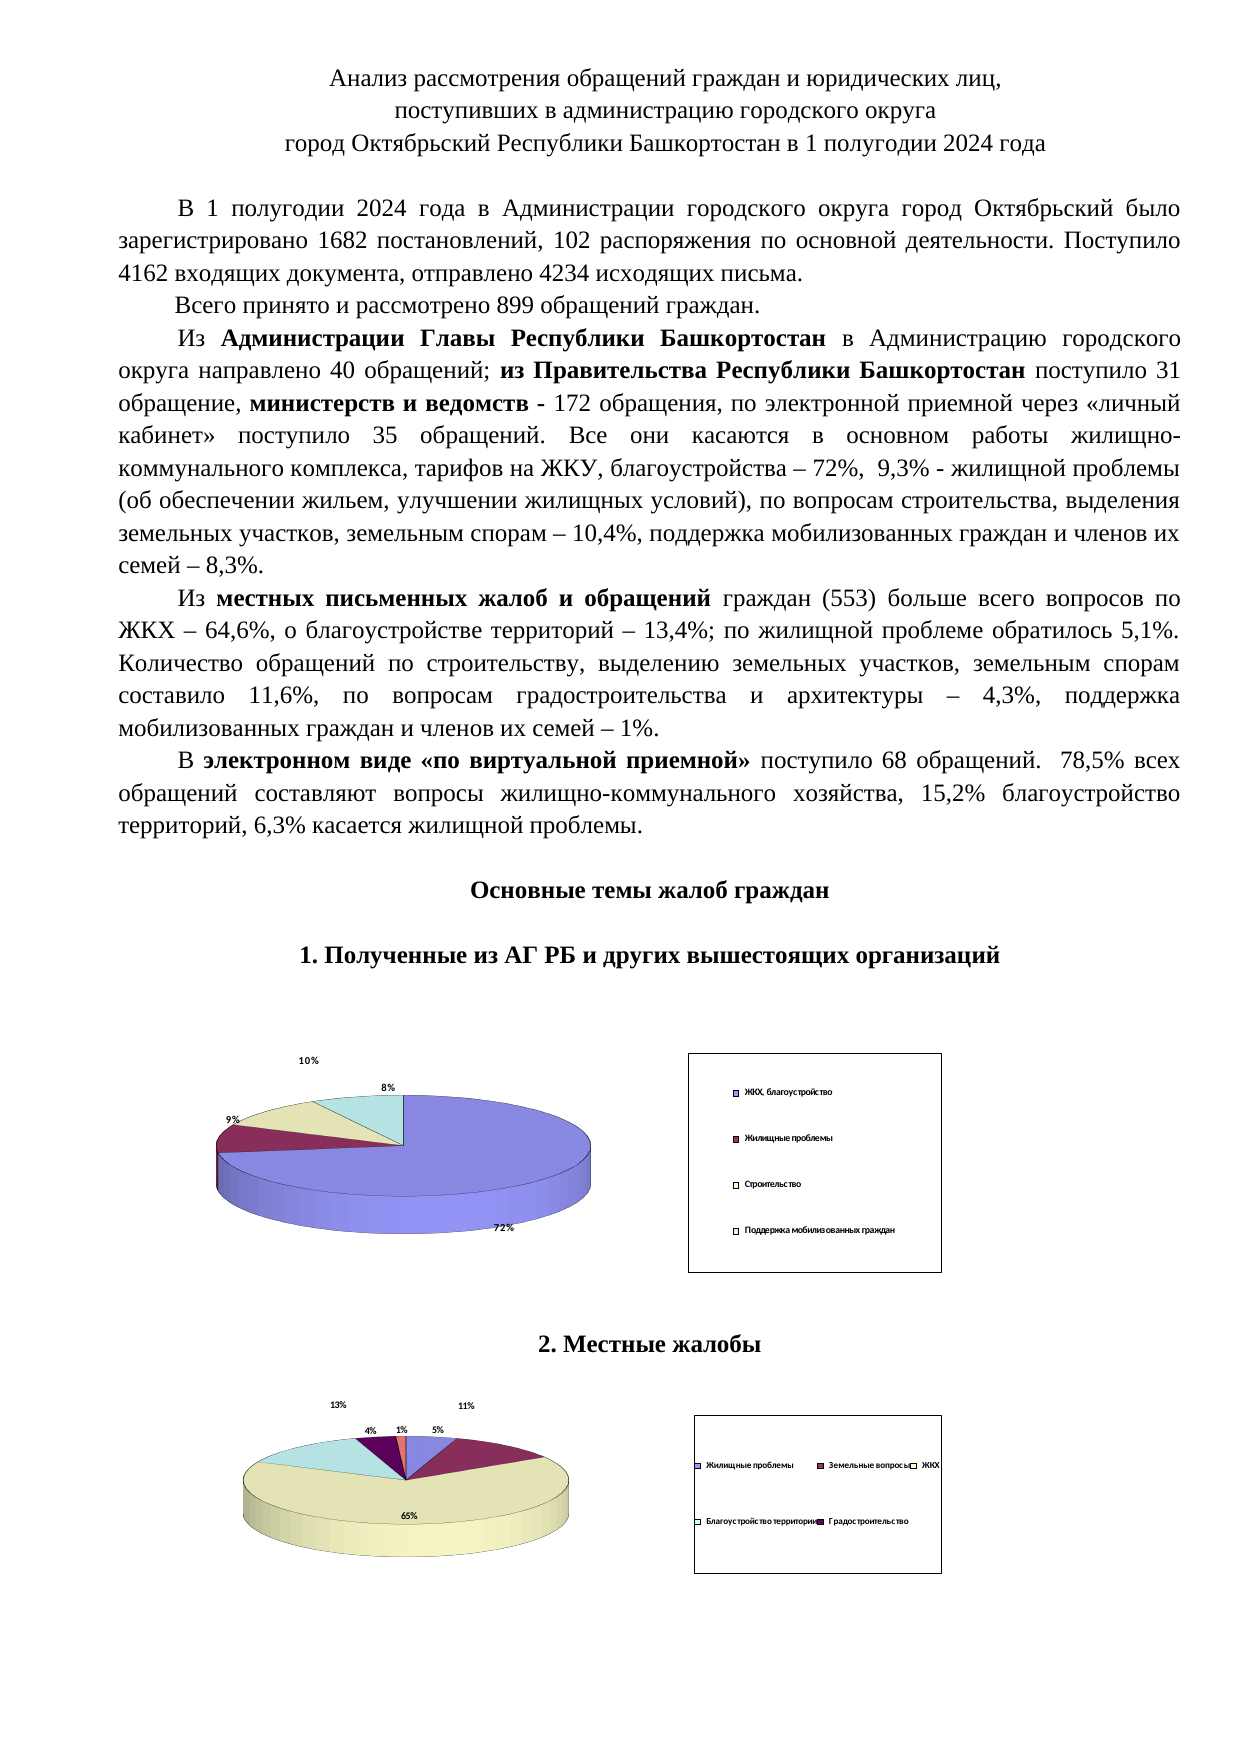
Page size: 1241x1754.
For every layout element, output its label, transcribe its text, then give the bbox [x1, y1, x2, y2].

text Из местных письменных жалоб и обращений граждан (553) больше всего вопросов по ЖКХ – 64,6%, о благоустройстве территорий – 13,4%; по жилищной проблеме обратилось 5,1%. Количество обращений по строительству, выделению земельных участков, земельным спорам составило 11,6%, по вопросам градостроительства и архитектуры – 4,3%, поддержка мобилизованных граждан и членов их семей – 1%. [118, 579, 1181, 742]
text 2. Местные жалобы [118, 1325, 1181, 1357]
text Из Администрации Главы Республики Башкортостан в Администрацию городского округа направлено 40 обращений; из Правительства Республики Башкортостан поступило 31 обращение, министерств и ведомств - 172 обращения, по электронной приемной через «личный кабинет» поступило 35 обращений. Все они касаются в основном работы жилищно-коммунального комплекса, тарифов на ЖКУ, благоустройства – 72%, 9,3% - жилищной проблемы (об обеспечении жильем, улучшении жилищных условий), по вопросам строительства, выделения земельных участков, земельным спорам – 10,4%, поддержка мобилизованных граждан и членов их семей – 8,3%. [118, 319, 1181, 579]
text В 1 полугодии 2024 года в Администрации городского округа город Октябрьский было зарегистрировано 1682 постановлений, 102 распоряжения по основной деятельности. Поступило 4162 входящих документа, отправлено 4234 исходящих письма. [118, 189, 1181, 287]
text Анализ рассмотрения обращений граждан и юридических лиц, [118, 59, 1181, 92]
text В электронном виде «по виртуальной приемной» поступило 68 обращений. 78,5% всех обращений составляют вопросы жилищно-коммунального хозяйства, 15,2% благоустройство территорий, 6,3% касается жилищной проблемы. [118, 742, 1181, 839]
text Основные темы жалоб граждан [118, 872, 1181, 904]
text поступивших в администрацию городского округа [118, 92, 1181, 124]
text город Октябрьский Республики Башкортостан в 1 полугодии 2024 года [118, 124, 1181, 157]
text 1. Полученные из АГ РБ и других вышестоящих организаций [118, 937, 1181, 969]
text Всего принято и рассмотрено 899 обращений граждан. [118, 287, 1181, 319]
